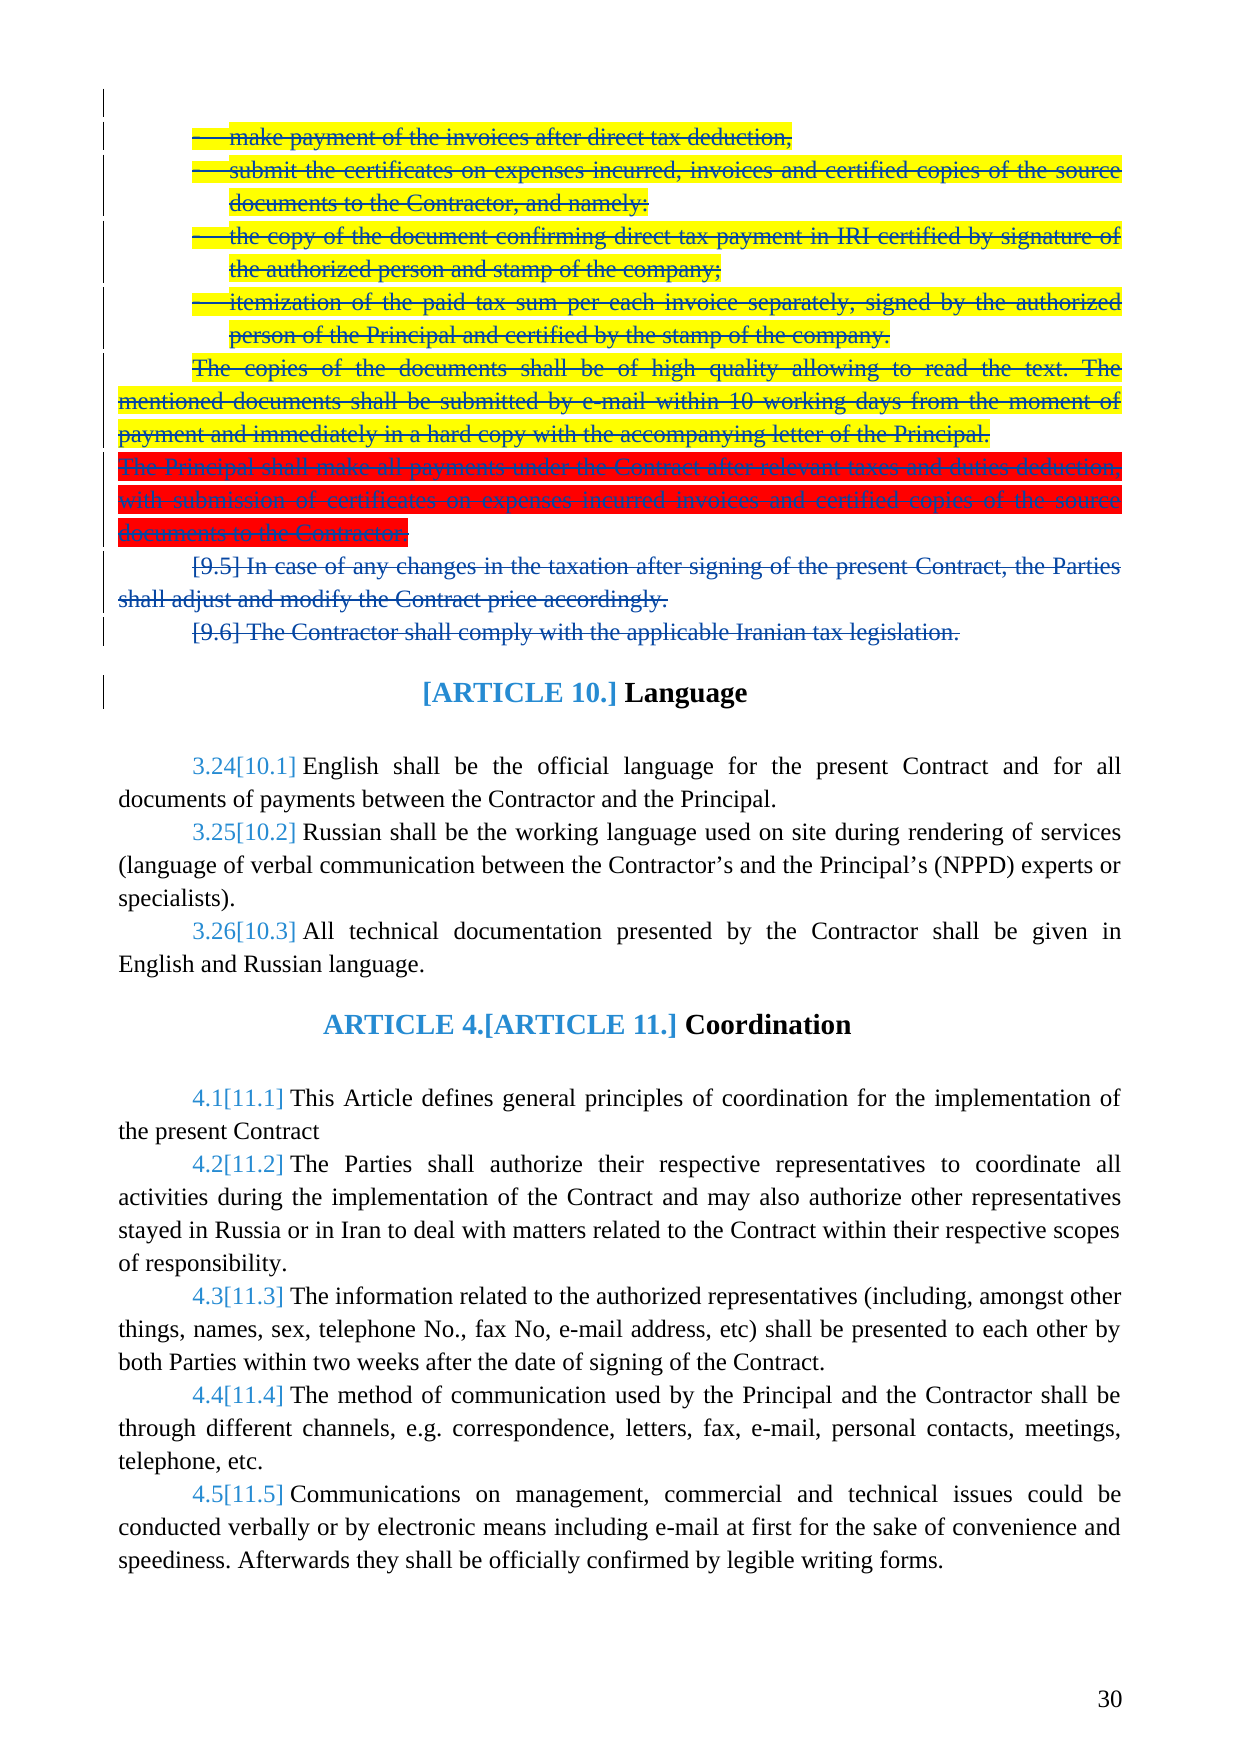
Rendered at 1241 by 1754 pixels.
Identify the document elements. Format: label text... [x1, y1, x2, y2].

subtitle All technical documentation presented by the Contractor shall be given in English and Russian language. [118, 916, 1122, 978]
subtitle Russian shall be the working language used on site during rendering of services (language of verbal communication between the Contractor’s and the Principal’s (NPPD) experts or specialists). [118, 817, 1122, 912]
subtitle The Parties shall authorize their respective representatives to coordinate all activities during the implementation of the Contract and may also authorize other representatives stayed in Russia or in Iran to deal with matters related to the Contract within their respective scopes of responsibility. [118, 1149, 1122, 1277]
subtitle The information related to the authorized representatives (including, amongst other things, names, sex, telephone No., fax No, e-mail address, etc) shall be presented to each other by both Parties within two weeks after the date of signing of the Contract. [118, 1281, 1122, 1376]
subtitle This Article defines general principles of coordination for the implementation of the present Contract [118, 1083, 1122, 1145]
subtitle English shall be the official language for the present Contract and for all documents of payments between the Contractor and the Principal. [118, 751, 1122, 813]
subtitle Coordination [118, 1007, 1122, 1041]
subtitle The method of communication used by the Principal and the Contractor shall be through different channels, e.g. correspondence, letters, fax, e-mail, personal contacts, meetings, telephone, etc. [118, 1380, 1122, 1475]
subtitle Language [118, 675, 1122, 708]
subtitle Communications on management, commercial and technical issues could be conducted verbally or by electronic means including e-mail at first for the sake of convenience and speediness. Afterwards they shall be officially confirmed by legible writing forms. [118, 1479, 1122, 1574]
